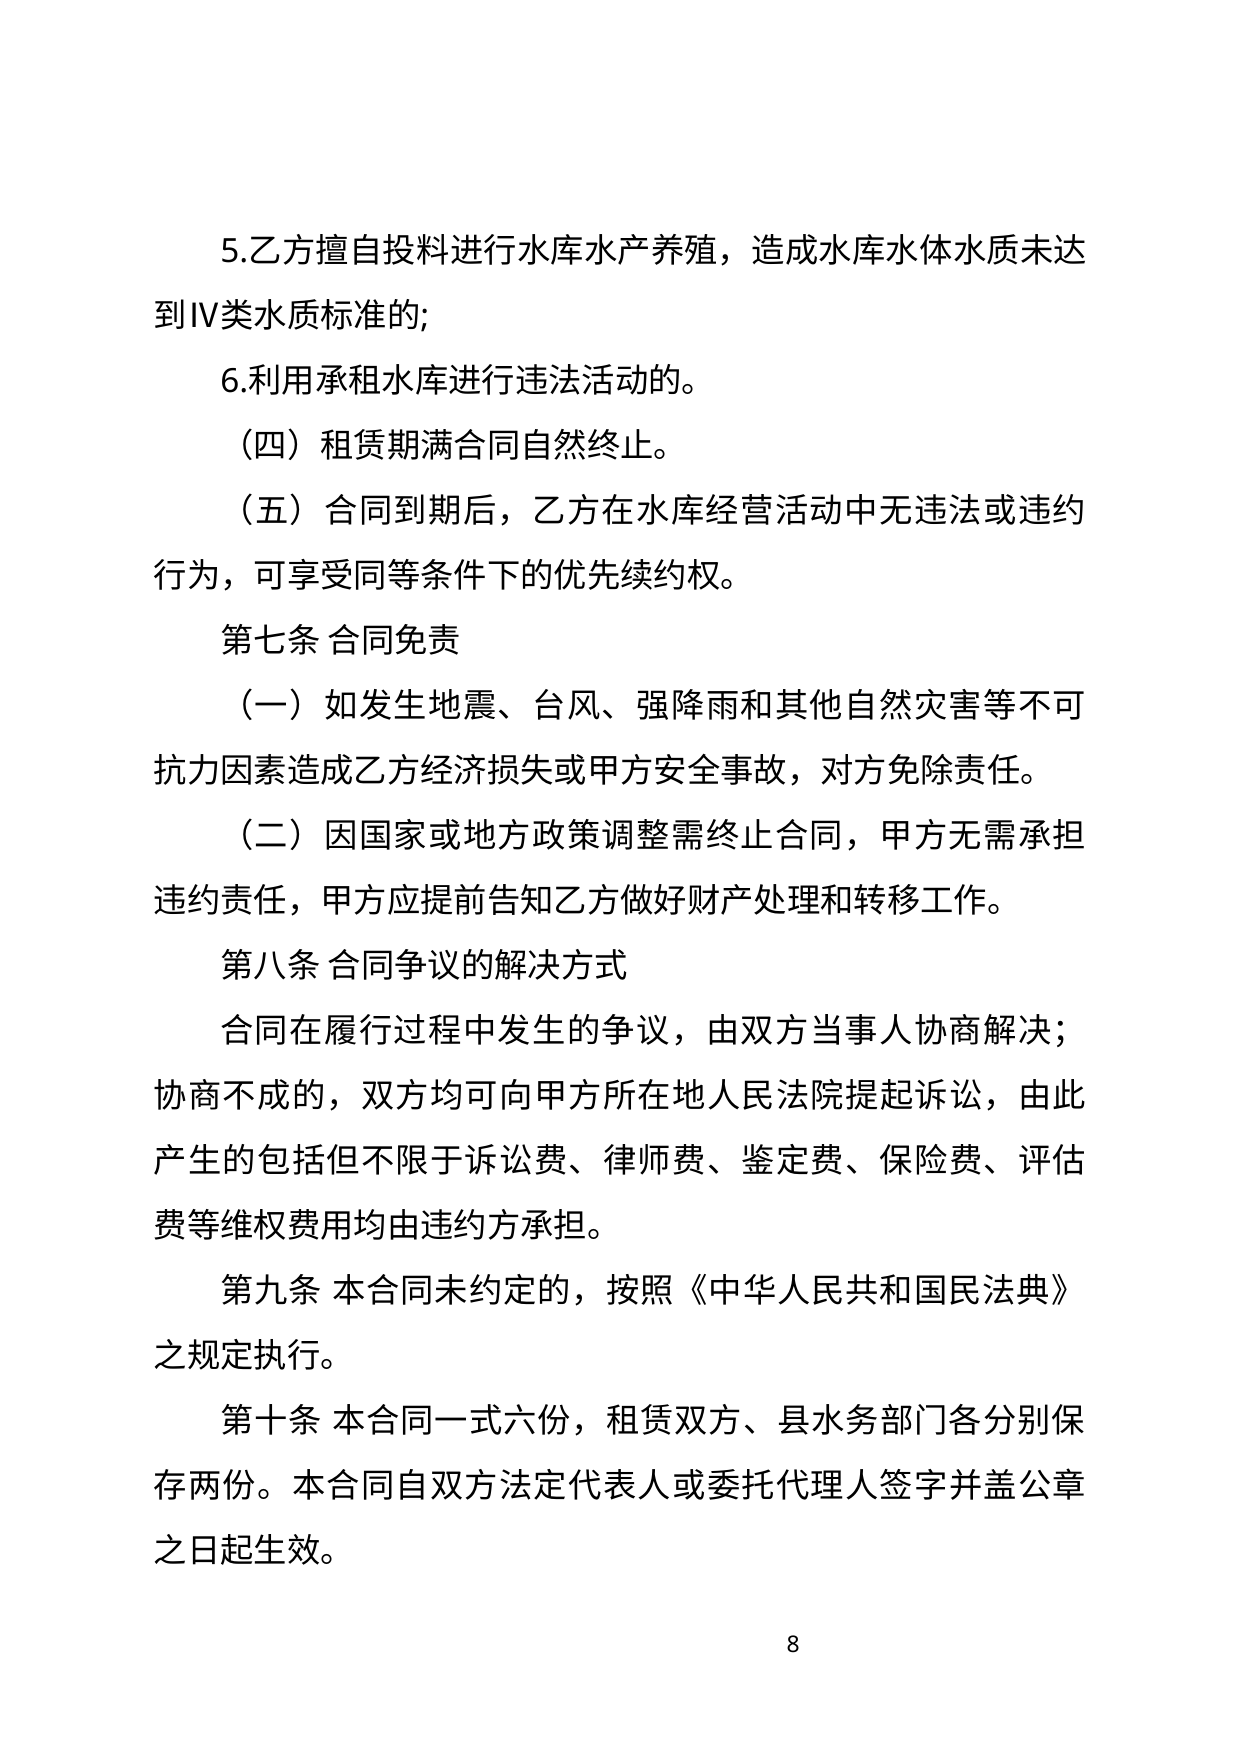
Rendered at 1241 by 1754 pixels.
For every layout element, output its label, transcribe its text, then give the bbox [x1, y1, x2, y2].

text 第十条 本合同一式六份，租赁双方、县水务部门各分别保存两份。本合同自双方法定代表人或委托代理人签字并盖公章之日起生效。 [153, 1385, 1087, 1580]
text （一）如发生地震、台风、强降雨和其他自然灾害等不可抗力因素造成乙方经济损失或甲方安全事故，对方免除责任。 [153, 670, 1087, 800]
text （二）因国家或地方政策调整需终止合同，甲方无需承担违约责任，甲方应提前告知乙方做好财产处理和转移工作。 [153, 800, 1087, 930]
text 合同在履行过程中发生的争议，由双方当事人协商解决；协商不成的，双方均可向甲方所在地人民法院提起诉讼，由此产生的包括但不限于诉讼费、律师费、鉴定费、保险费、评估费等维权费用均由违约方承担。 [153, 995, 1087, 1255]
text （四）租赁期满合同自然终止。 [153, 410, 1087, 475]
text （五）合同到期后，乙方在水库经营活动中无违法或违约行为，可享受同等条件下的优先续约权。 [153, 475, 1087, 605]
text 第九条 本合同未约定的，按照《中华人民共和国民法典》之规定执行。 [153, 1255, 1087, 1385]
text 第八条 合同争议的解决方式 [153, 930, 1087, 995]
text 6.利用承租水库进行违法活动的。 [153, 345, 1087, 410]
text 5.乙方擅自投料进行水库水产养殖，造成水库水体水质未达到Ⅳ类水质标准的; [153, 215, 1087, 345]
text 第七条 合同免责 [153, 605, 1087, 670]
